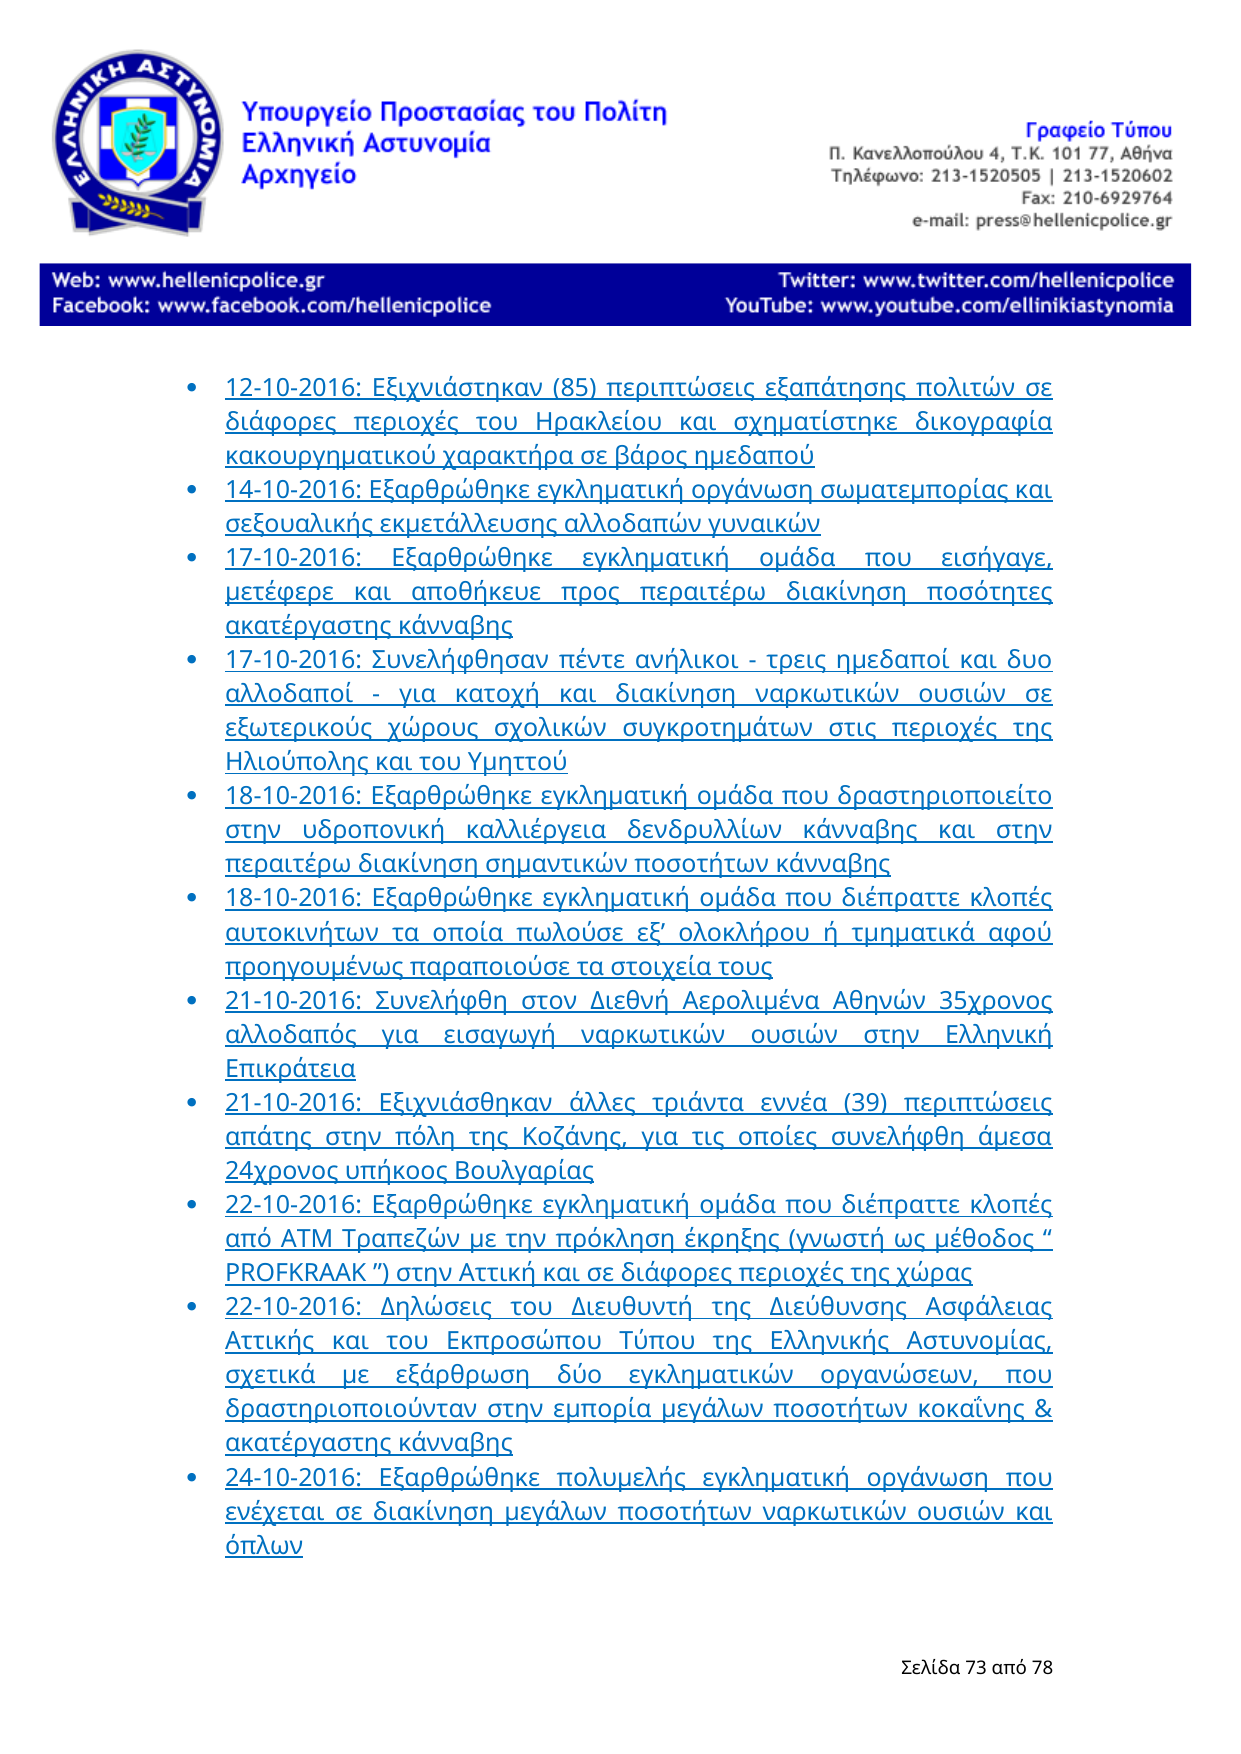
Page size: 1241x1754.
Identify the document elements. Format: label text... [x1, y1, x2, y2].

list 12-10-2016: Εξιχνιάστηκαν (85) περιπτώσεις εξαπάτησης πολιτών σε διάφορες περιοχές του Ηρακλείου και σχηματίστηκε δικογραφία κακουργηματικού χαρακτήρα σε βάρος ημεδαπού [187, 369, 1053, 471]
list 18-10-2016: Εξαρθρώθηκε εγκληματική ομάδα που δραστηριοποιείτο στην υδροπονική καλλιέργεια δενδρυλλίων κάνναβης και στην περαιτέρω διακίνηση σημαντικών ποσοτήτων κάνναβης [187, 778, 1053, 880]
list 14-10-2016: Εξαρθρώθηκε εγκληματική οργάνωση σωματεμπορίας και σεξουαλικής εκμετάλλευσης αλλοδαπών γυναικών [187, 471, 1053, 539]
list 22-10-2016: Εξαρθρώθηκε εγκληματική ομάδα που διέπραττε κλοπές από ΑΤΜ Τραπεζών με την πρόκληση έκρηξης (γνωστή ως μέθοδος “ PROFKRAAK ”) στην Αττική και σε διάφορες περιοχές της χώρας [187, 1187, 1053, 1289]
list 21-10-2016: Συνελήφθη στον Διεθνή Αερολιμένα Αθηνών 35χρονος αλλοδαπός για εισαγωγή ναρκωτικών ουσιών στην Ελληνική Επικράτεια [187, 982, 1053, 1084]
list 17-10-2016: Συνελήφθησαν πέντε ανήλικοι - τρεις ημεδαποί και δυο αλλοδαποί - για κατοχή και διακίνηση ναρκωτικών ουσιών σε εξωτερικούς χώρους σχολικών συγκροτημάτων στις περιοχές της Ηλιούπολης και του Υμηττού [187, 642, 1053, 778]
list 17-10-2016: Εξαρθρώθηκε εγκληματική ομάδα που εισήγαγε, μετέφερε και αποθήκευε προς περαιτέρω διακίνηση ποσότητες ακατέργαστης κάνναβης [187, 539, 1053, 642]
list 18-10-2016: Εξαρθρώθηκε εγκληματική ομάδα που διέπραττε κλοπές αυτοκινήτων τα οποία πωλούσε εξ’ ολοκλήρου ή τμηματικά αφού προηγουμένως παραποιούσε τα στοιχεία τους [187, 880, 1053, 982]
list 22-10-2016: Δηλώσεις του Διευθυντή της Διεύθυνσης Ασφάλειας Αττικής και του Εκπροσώπου Τύπου της Ελληνικής Αστυνομίας, σχετικά με εξάρθρωση δύο εγκληματικών οργανώσεων, που δραστηριοποιούνταν στην εμπορία μεγάλων ποσοτήτων κοκαΐνης & ακατέργαστης κάνναβης [187, 1289, 1053, 1459]
picture [39, 29, 1192, 326]
list 24-10-2016: Εξαρθρώθηκε πολυμελής εγκληματική οργάνωση που ενέχεται σε διακίνηση μεγάλων ποσοτήτων ναρκωτικών ουσιών και όπλων [187, 1459, 1053, 1561]
list 21-10-2016: Εξιχνιάσθηκαν άλλες τριάντα εννέα (39) περιπτώσεις απάτης στην πόλη της Κοζάνης, για τις οποίες συνελήφθη άμεσα 24χρονος υπήκοος Βουλγαρίας [187, 1084, 1053, 1187]
